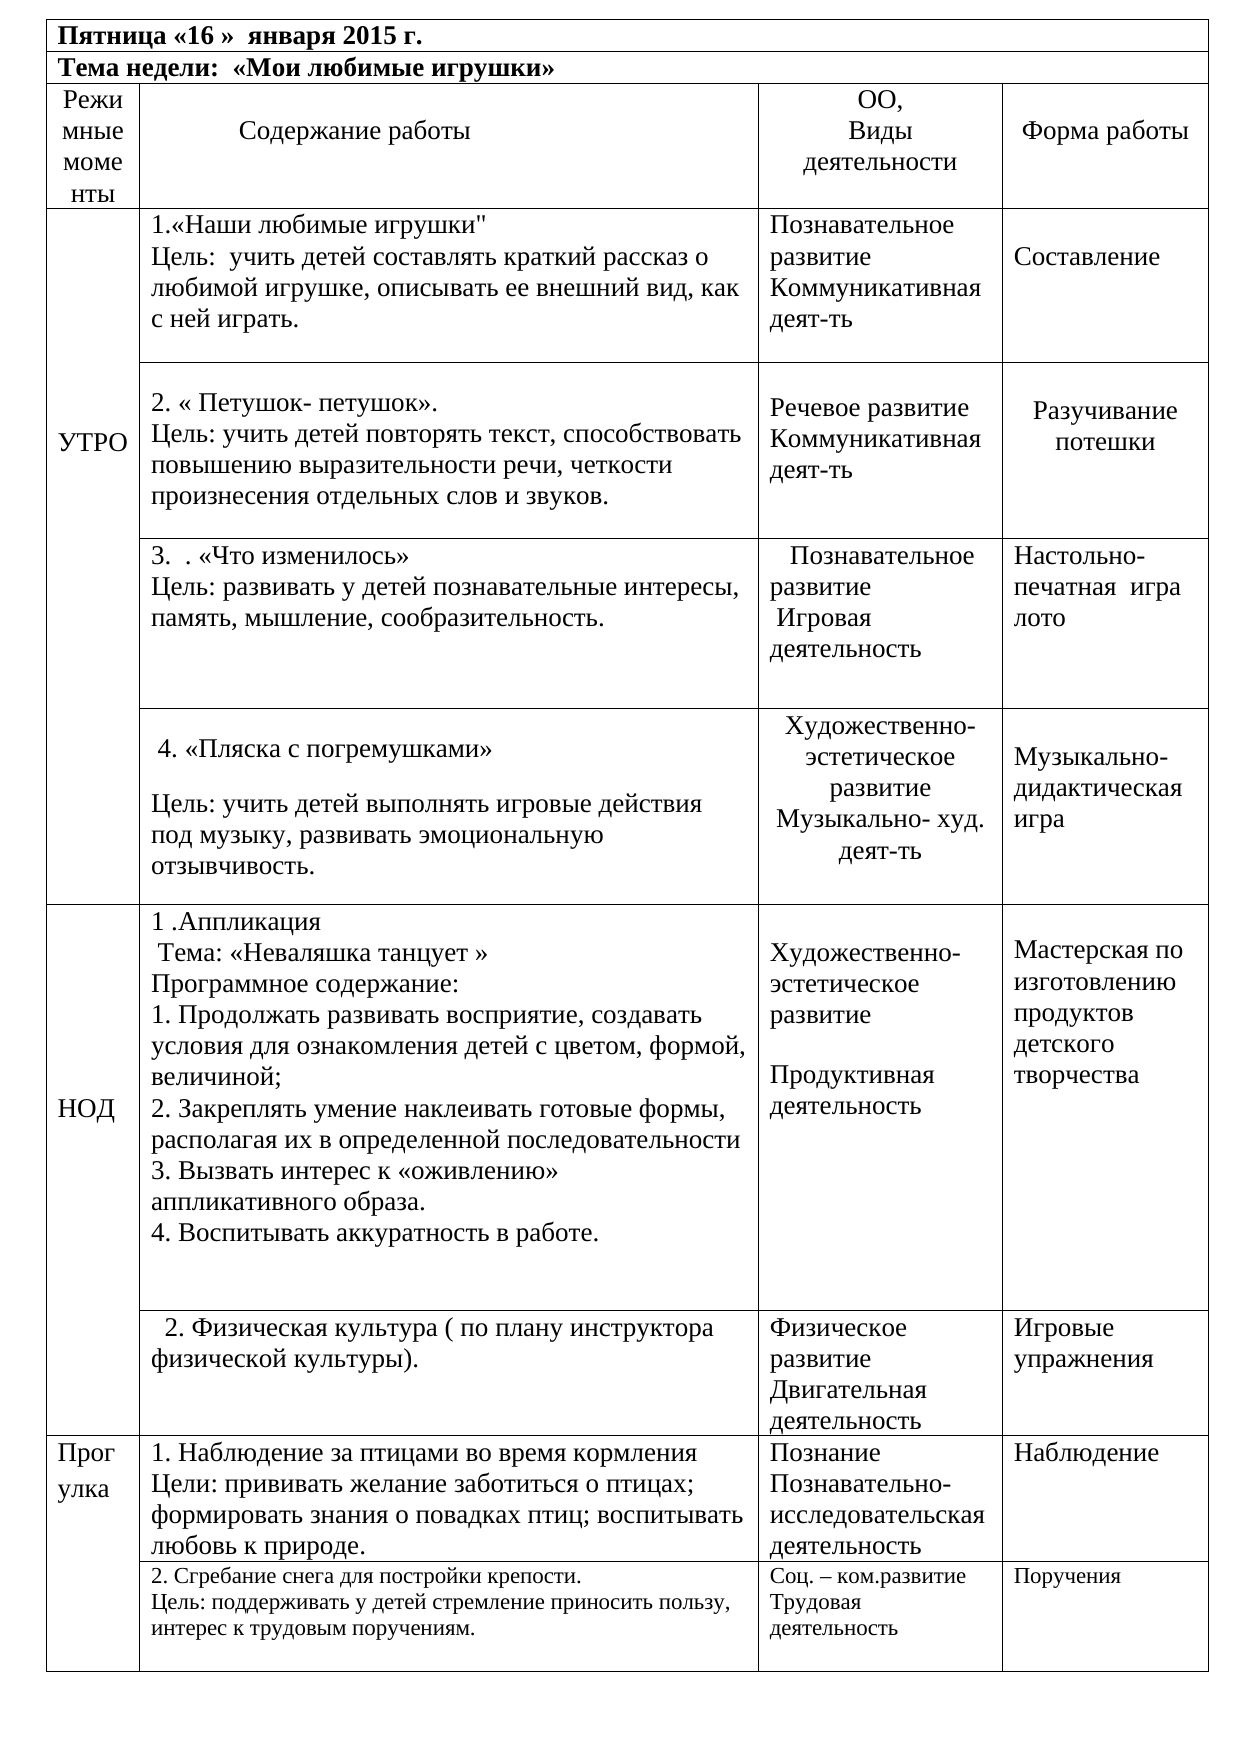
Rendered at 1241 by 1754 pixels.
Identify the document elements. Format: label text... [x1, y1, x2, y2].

table_cell Познавательное развитие Коммуникативная деят-ть [759, 209, 1002, 362]
table_cell Игровые упражнения [1003, 1311, 1208, 1435]
table_cell Художественно-эстетическое развитие Продуктивная деятельность [759, 905, 1002, 1310]
table_cell 1. Наблюдение за птицами во время кормления Цели: прививать желание заботиться о птицах; формировать знания о повадках птиц; воспитывать любовь к природе. [140, 1436, 758, 1561]
table_cell 2. « Петушок- петушок». Цель: учить детей повторять текст, способствовать повышению выразительности речи, четкости произнесения отдельных слов и звуков. [140, 363, 758, 538]
table_cell Познавательное развитие Игровая деятельность [759, 539, 1002, 708]
table_cell Режимные моменты [47, 84, 139, 208]
table_header Пятница «16 » января 2015 г. [47, 20, 1208, 51]
table_cell Мастерская по изготовлению продуктов детского творчества [1003, 905, 1208, 1310]
table_cell Прогулка [47, 1436, 139, 1671]
table_cell Разучивание потешки [1003, 363, 1208, 538]
table_cell НОД [47, 905, 139, 1435]
table_cell Музыкально- дидактическая игра [1003, 709, 1208, 904]
table_cell Поручения [1003, 1562, 1208, 1671]
table_cell УТРО [47, 209, 139, 904]
table_cell Наблюдение [1003, 1436, 1208, 1561]
table_cell 3. . «Что изменилось» Цель: развивать у детей познавательные интересы, память, мышление, сообразительность. [140, 539, 758, 708]
table_cell 4. «Пляска с погремушками» Цель: учить детей выполнять игровые действия под музыку, развивать эмоциональную отзывчивость. [140, 709, 758, 904]
table_cell Познание Познавательно-исследовательская деятельность [759, 1436, 1002, 1561]
table_cell Содержание работы [140, 84, 758, 208]
table_cell 1.«Наши любимые игрушки" Цель: учить детей составлять краткий рассказ о любимой игрушке, описывать ее внешний вид, как с ней играть. [140, 209, 758, 362]
table_cell Форма работы [1003, 84, 1208, 208]
table_cell 1 .Аппликация Тема: «Неваляшка танцует » Программное содержание: 1. Продолжать развивать восприятие, создавать условия для ознакомления детей с цветом, формой, величиной; 2. Закреплять умение наклеивать готовые формы, располагая их в определенной последовательности 3. Вызвать интерес к «оживлению» аппликативного образа. 4. Воспитывать аккуратность в работе. [140, 905, 758, 1310]
table_cell Соц. – ком.развитие Трудовая деятельность [759, 1562, 1002, 1671]
table_cell Настольно-печатная игра лото [1003, 539, 1208, 708]
table_cell ОО, Виды деятельности [759, 84, 1002, 208]
table_cell Художественно-эстетическое развитие Музыкально- худ. деят-ть [759, 709, 1002, 904]
table_cell 2. Физическая культура ( по плану инструктора физической культуры). [140, 1311, 758, 1435]
table_cell Речевое развитие Коммуникативная деят-ть [759, 363, 1002, 538]
table_cell Составление [1003, 209, 1208, 362]
table_cell 2. Сгребание снега для постройки крепости. Цель: поддерживать у детей стремление приносить пользу, интерес к трудовым поручениям. [140, 1562, 758, 1671]
table_cell Тема недели: «Мои любимые игрушки» [47, 52, 1208, 82]
table_cell Физическое развитие Двигательная деятельность [759, 1311, 1002, 1435]
